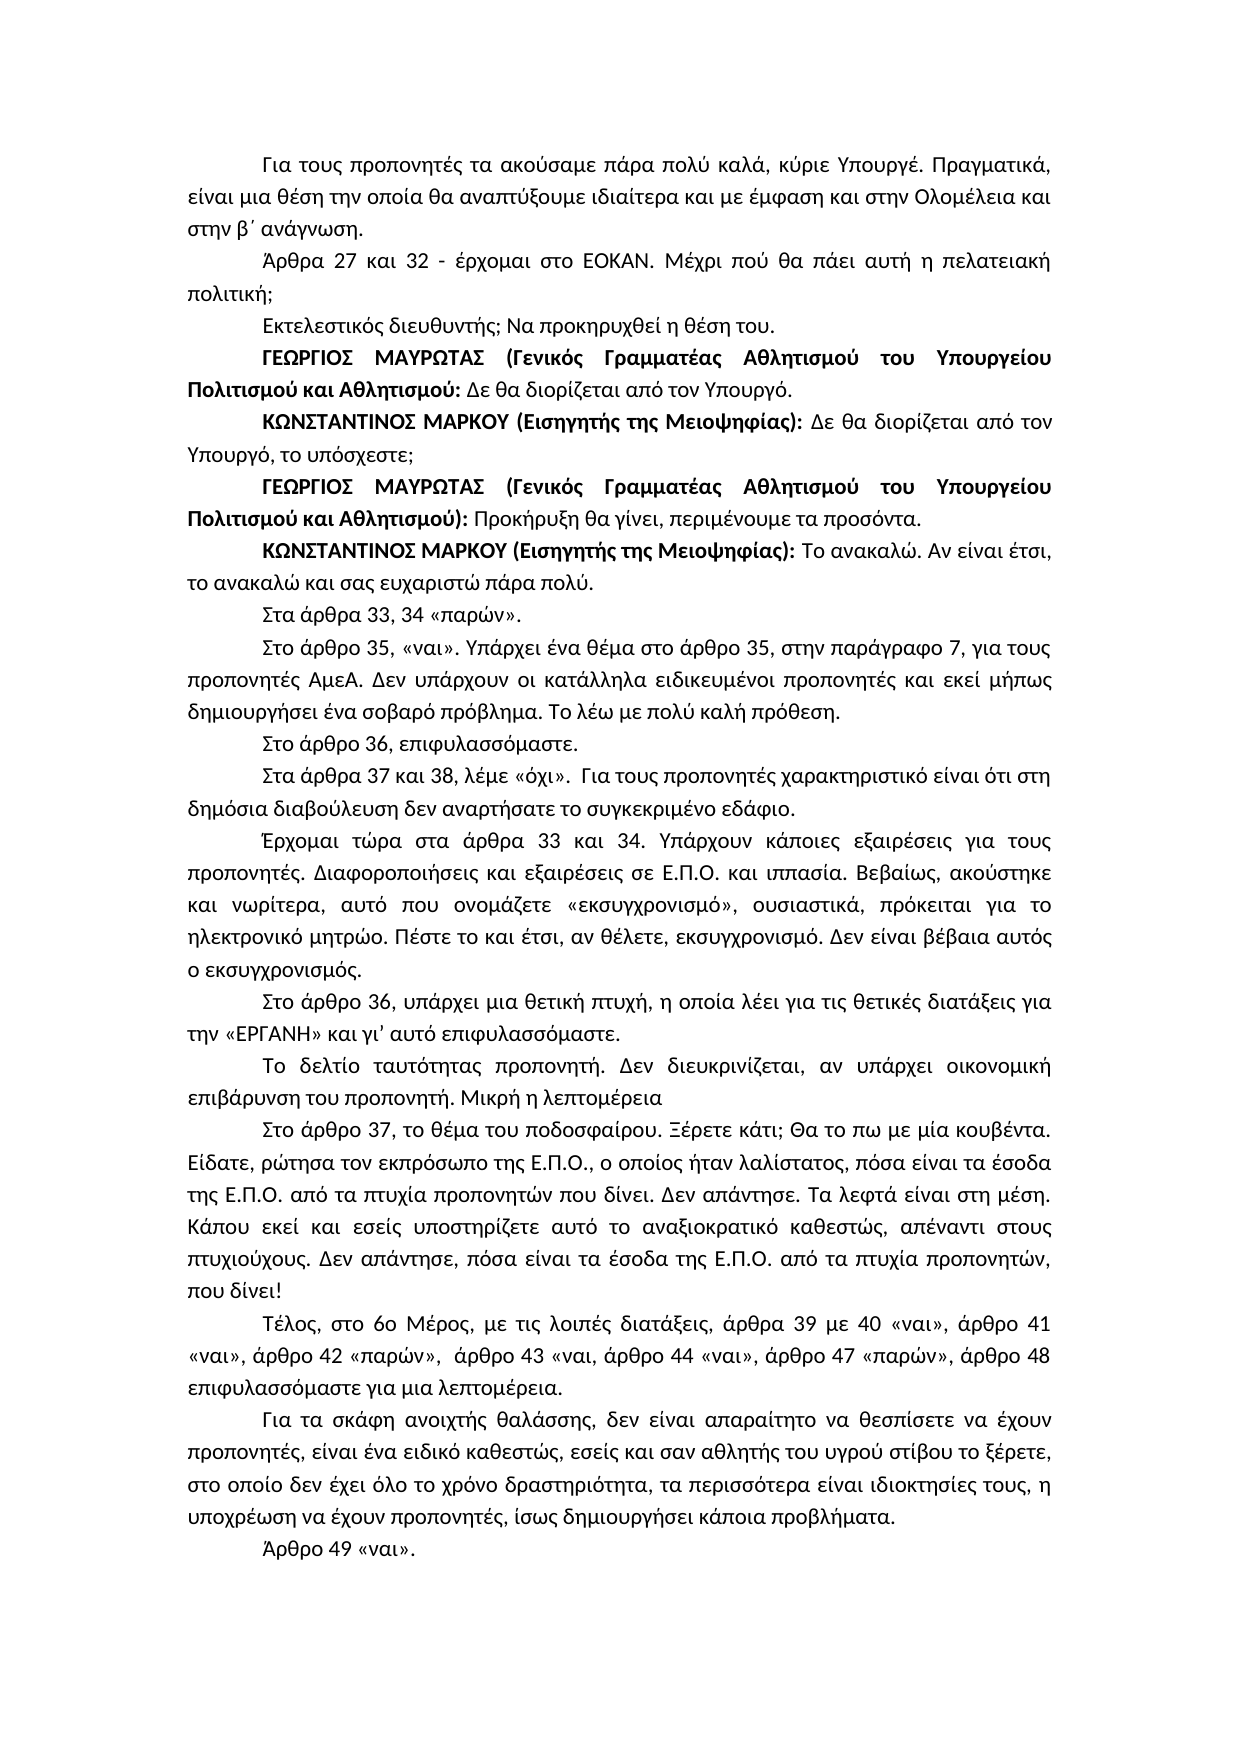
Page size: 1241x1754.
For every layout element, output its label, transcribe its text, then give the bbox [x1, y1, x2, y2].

text Το δελτίο ταυτότητας προπονητή. Δεν διευκρινίζεται, αν υπάρχει οικονομική επιβάρυνση του προπονητή. Μικρή η λεπτομέρεια [187, 1051, 1053, 1111]
text ΓΕΩΡΓΙΟΣ ΜΑΥΡΩΤΑΣ (Γενικός Γραμματέας Αθλητισμού του Υπουργείου Πολιτισμού και Αθλητισμού: Δε θα διορίζεται από τον Υπουργό. [187, 343, 1053, 403]
text ΚΩΝΣΤΑΝΤΙΝΟΣ ΜΑΡΚΟΥ (Εισηγητής της Μειοψηφίας): Το ανακαλώ. Αν είναι έτσι, το ανακαλώ και σας ευχαριστώ πάρα πολύ. [187, 536, 1053, 596]
text Άρθρο 49 «ναι». [187, 1534, 1053, 1562]
text Για τους προπονητές τα ακούσαμε πάρα πολύ καλά, κύριε Υπουργέ. Πραγματικά, είναι μια θέση την οποία θα αναπτύξουμε ιδιαίτερα και με έμφαση και στην Ολομέλεια και στην β΄ ανάγνωση. [187, 150, 1053, 242]
text ΚΩΝΣΤΑΝΤΙΝΟΣ ΜΑΡΚΟΥ (Εισηγητής της Μειοψηφίας): Δε θα διορίζεται από τον Υπουργό, το υπόσχεστε; [187, 407, 1053, 468]
text Στο άρθρο 36, επιφυλασσόμαστε. [187, 729, 1053, 757]
text Έρχομαι τώρα στα άρθρα 33 και 34. Υπάρχουν κάποιες εξαιρέσεις για τους προπονητές. Διαφοροποιήσεις και εξαιρέσεις σε Ε.Π.Ο. και ιππασία. Βεβαίως, ακούστηκε και νωρίτερα, αυτό που ονομάζετε «εκσυγχρονισμό», ουσιαστικά, πρόκειται για το ηλεκτρονικό μητρώο. Πέστε το και έτσι, αν θέλετε, εκσυγχρονισμό. Δεν είναι βέβαια αυτός ο εκσυγχρονισμός. [187, 826, 1053, 983]
text ΓΕΩΡΓΙΟΣ ΜΑΥΡΩΤΑΣ (Γενικός Γραμματέας Αθλητισμού του Υπουργείου Πολιτισμού και Αθλητισμού): Προκήρυξη θα γίνει, περιμένουμε τα προσόντα. [187, 472, 1053, 532]
text Εκτελεστικός διευθυντής; Να προκηρυχθεί η θέση του. [187, 311, 1053, 339]
text Στο άρθρο 37, το θέμα του ποδοσφαίρου. Ξέρετε κάτι; Θα το πω με μία κουβέντα. Είδατε, ρώτησα τον εκπρόσωπο της Ε.Π.Ο., ο οποίος ήταν λαλίστατος, πόσα είναι τα έσοδα της Ε.Π.Ο. από τα πτυχία προπονητών που δίνει. Δεν απάντησε. Τα λεφτά είναι στη μέση. Κάπου εκεί και εσείς υποστηρίζετε αυτό το αναξιοκρατικό καθεστώς, απέναντι στους πτυχιούχους. Δεν απάντησε, πόσα είναι τα έσοδα της Ε.Π.Ο. από τα πτυχία προπονητών, που δίνει! [187, 1116, 1053, 1304]
text Τέλος, στο 6ο Μέρος, με τις λοιπές διατάξεις, άρθρα 39 με 40 «ναι», άρθρο 41 «ναι», άρθρο 42 «παρών», άρθρο 43 «ναι, άρθρο 44 «ναι», άρθρο 47 «παρών», άρθρο 48 επιφυλασσόμαστε για μια λεπτομέρεια. [187, 1309, 1053, 1401]
text Στα άρθρα 37 και 38, λέμε «όχι». Για τους προπονητές χαρακτηριστικό είναι ότι στη δημόσια διαβούλευση δεν αναρτήσατε το συγκεκριμένο εδάφιο. [187, 762, 1053, 822]
text Στο άρθρο 35, «ναι». Υπάρχει ένα θέμα στο άρθρο 35, στην παράγραφο 7, για τους προπονητές ΑμεΑ. Δεν υπάρχουν οι κατάλληλα ειδικευμένοι προπονητές και εκεί μήπως δημιουργήσει ένα σοβαρό πρόβλημα. Το λέω με πολύ καλή πρόθεση. [187, 633, 1053, 725]
text Για τα σκάφη ανοιχτής θαλάσσης, δεν είναι απαραίτητο να θεσπίσετε να έχουν προπονητές, είναι ένα ειδικό καθεστώς, εσείς και σαν αθλητής του υγρού στίβου το ξέρετε, στο οποίο δεν έχει όλο το χρόνο δραστηριότητα, τα περισσότερα είναι ιδιοκτησίες τους, η υποχρέωση να έχουν προπονητές, ίσως δημιουργήσει κάποια προβλήματα. [187, 1405, 1053, 1530]
text Στο άρθρο 36, υπάρχει μια θετική πτυχή, η οποία λέει για τις θετικές διατάξεις για την «ΕΡΓΑΝΗ» και γι’ αυτό επιφυλασσόμαστε. [187, 987, 1053, 1047]
text Στα άρθρα 33, 34 «παρών». [187, 601, 1053, 629]
text Άρθρα 27 και 32 - έρχομαι στο ΕΟΚΑΝ. Μέχρι πού θα πάει αυτή η πελατειακή πολιτική; [187, 247, 1053, 307]
